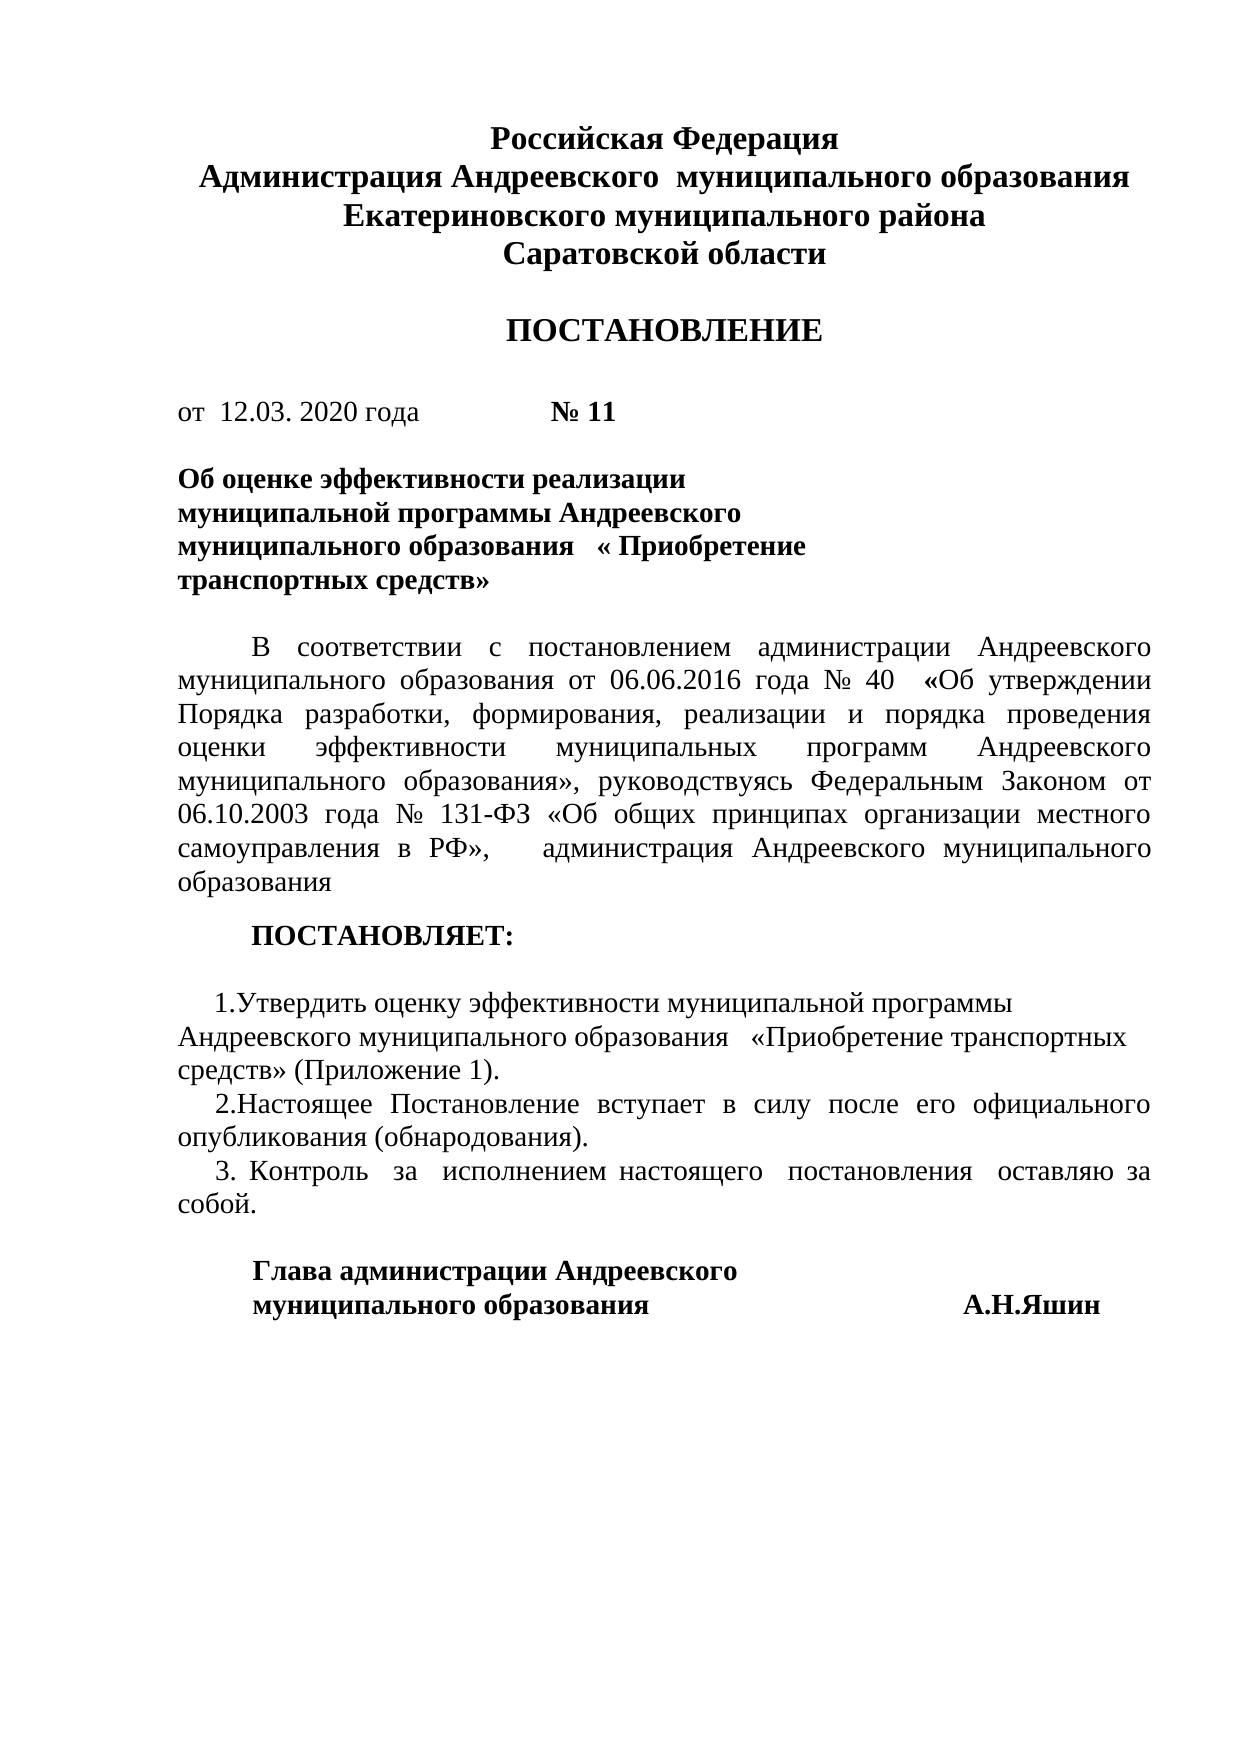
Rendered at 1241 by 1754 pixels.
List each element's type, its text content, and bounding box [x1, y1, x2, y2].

list 3. Контроль за исполнением настоящего постановления оставляю за собой. [177, 1153, 1152, 1220]
text 1.Утвердить оценку эффективности муниципальной программы Андреевского муниципального образования «Приобретение транспортных средств» (Приложение 1). [177, 985, 1152, 1086]
text муниципальной программы Андреевского [177, 495, 1152, 528]
list Екатериновского муниципального района Саратовской области [177, 195, 1152, 271]
list Глава администрации Андреевского [252, 1253, 1152, 1287]
text муниципального образования « Приобретение [177, 528, 1152, 562]
text транспортных средств» [177, 562, 1152, 595]
text ПОСТАНОВЛЯЕТ: [177, 918, 1152, 952]
list муниципального образования А.Н.Яшин [252, 1287, 1152, 1321]
text В соответствии с постановлением администрации Андреевского муниципального образования от 06.06.2016 года № 40 «Об утверждении Порядка разработки, формирования, реализации и порядка проведения оценки эффективности муниципальных программ Андреевского муниципального образования», руководствуясь Федеральным Законом от 06.10.2003 года № 131-ФЗ «Об общих принципах организации местного самоуправления в РФ», администрация Андреевского муниципального образования [177, 629, 1152, 897]
list ПОСТАНОВЛЕНИЕ [177, 310, 1152, 348]
list Российская Федерация [177, 118, 1152, 156]
text Об оценке эффективности реализации [177, 461, 1152, 495]
list Администрация Андреевского муниципального образования [177, 156, 1152, 195]
text 2.Настоящее Постановление вступает в силу после его официального опубликования (обнародования). [177, 1086, 1152, 1153]
text от 12.03. 2020 года № 11 [177, 394, 1152, 428]
